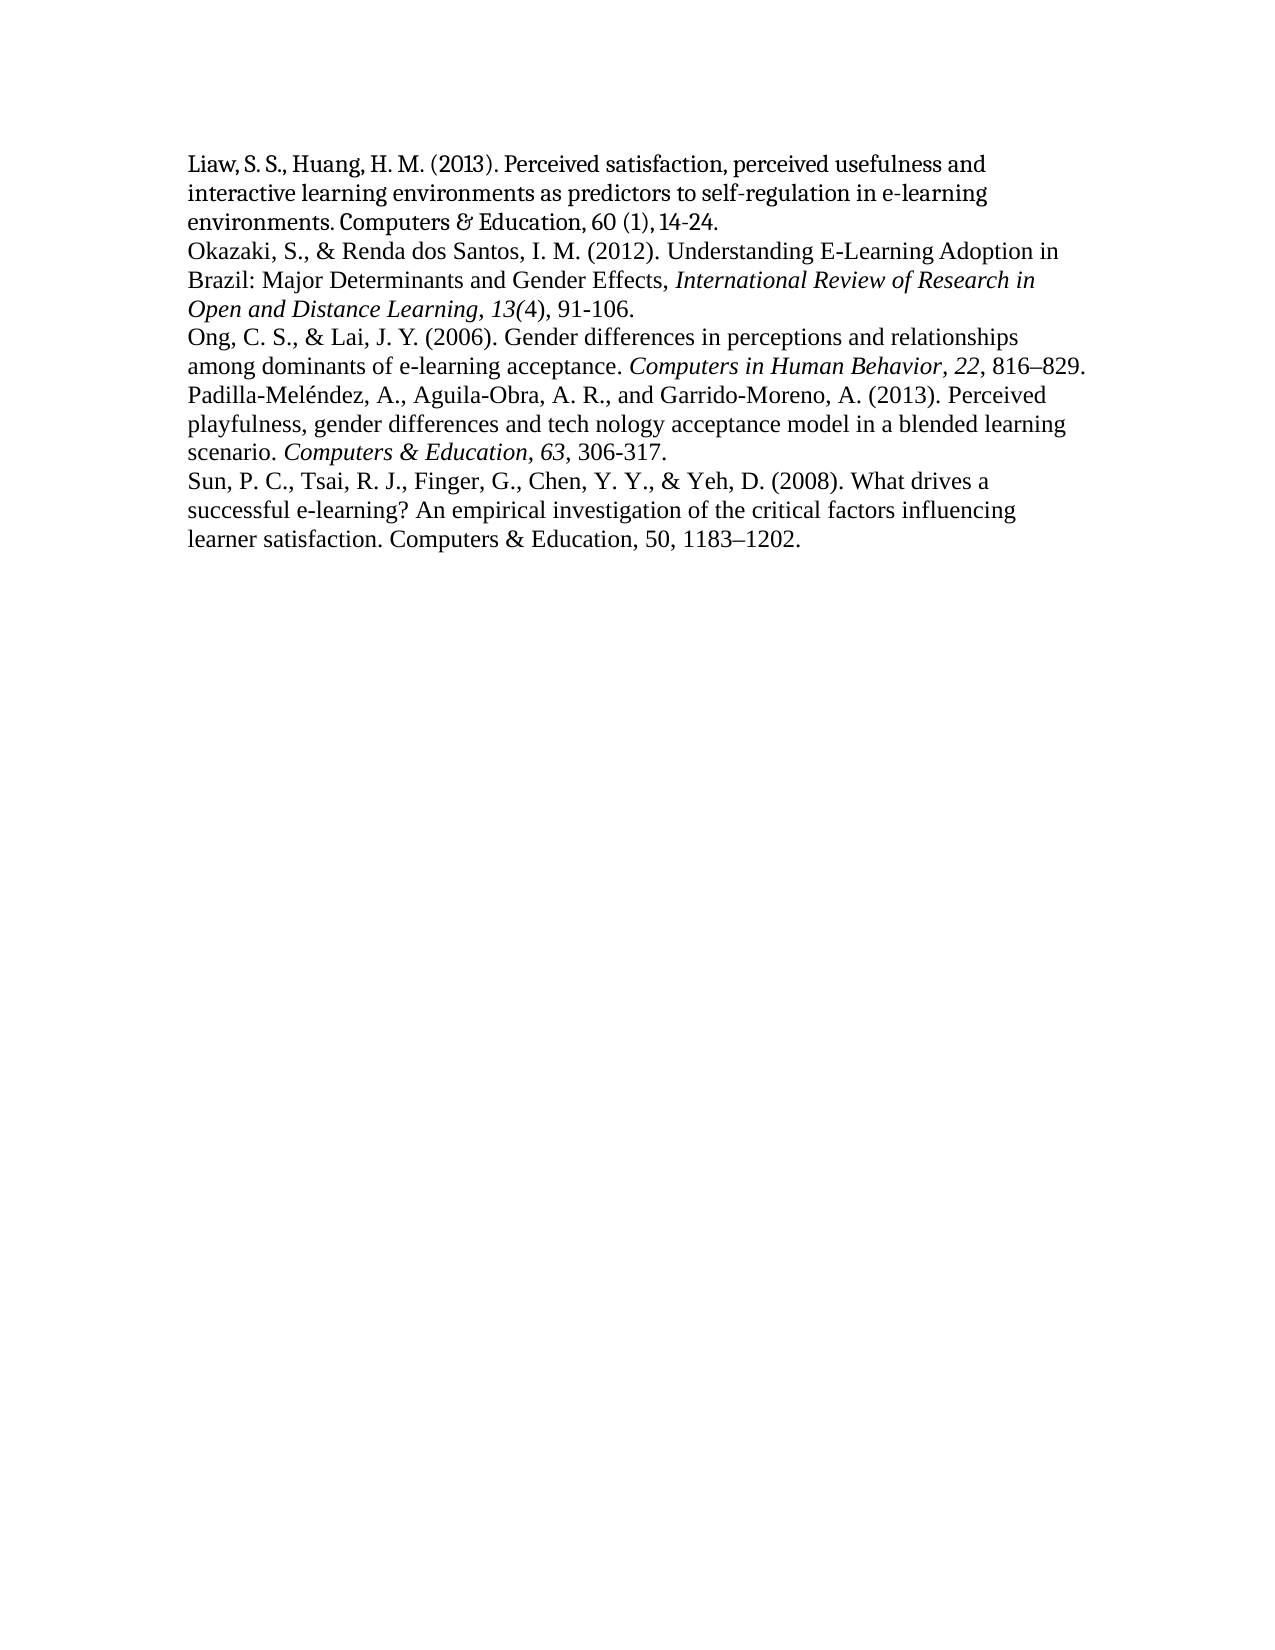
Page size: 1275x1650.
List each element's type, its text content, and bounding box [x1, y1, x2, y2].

text Okazaki, S., & Renda dos Santos, I. M. (2012). Understanding E-Learning Adoption in Brazil: Major Determinants and Gender Effects, International Review of Research in Open and Distance Learning, 13(4), 91-106. [187, 236, 1087, 322]
text Liaw, S. S., Huang, H. M. (2013). Perceived satisfaction, perceived usefulness and interactive learning environments as predictors to self-regulation in e-learning environments. Computers & Education, 60 (1), 14-24. [187, 150, 1087, 236]
text Padilla-Meléndez, A., Aguila-Obra, A. R., and Garrido-Moreno, A. (2013). Perceived playfulness, gender differences and tech nology acceptance model in a blended learning scenario. Computers & Education, 63, 306-317. [187, 380, 1087, 466]
text Sun, P. C., Tsai, R. J., Finger, G., Chen, Y. Y., & Yeh, D. (2008). What drives a successful e-learning? An empirical investigation of the critical factors influencing learner satisfaction. Computers & Education, 50, 1183–1202. [187, 466, 1087, 552]
text Ong, C. S., & Lai, J. Y. (2006). Gender differences in perceptions and relationships among dominants of e-learning acceptance. Computers in Human Behavior, 22, 816–829. [187, 322, 1087, 380]
